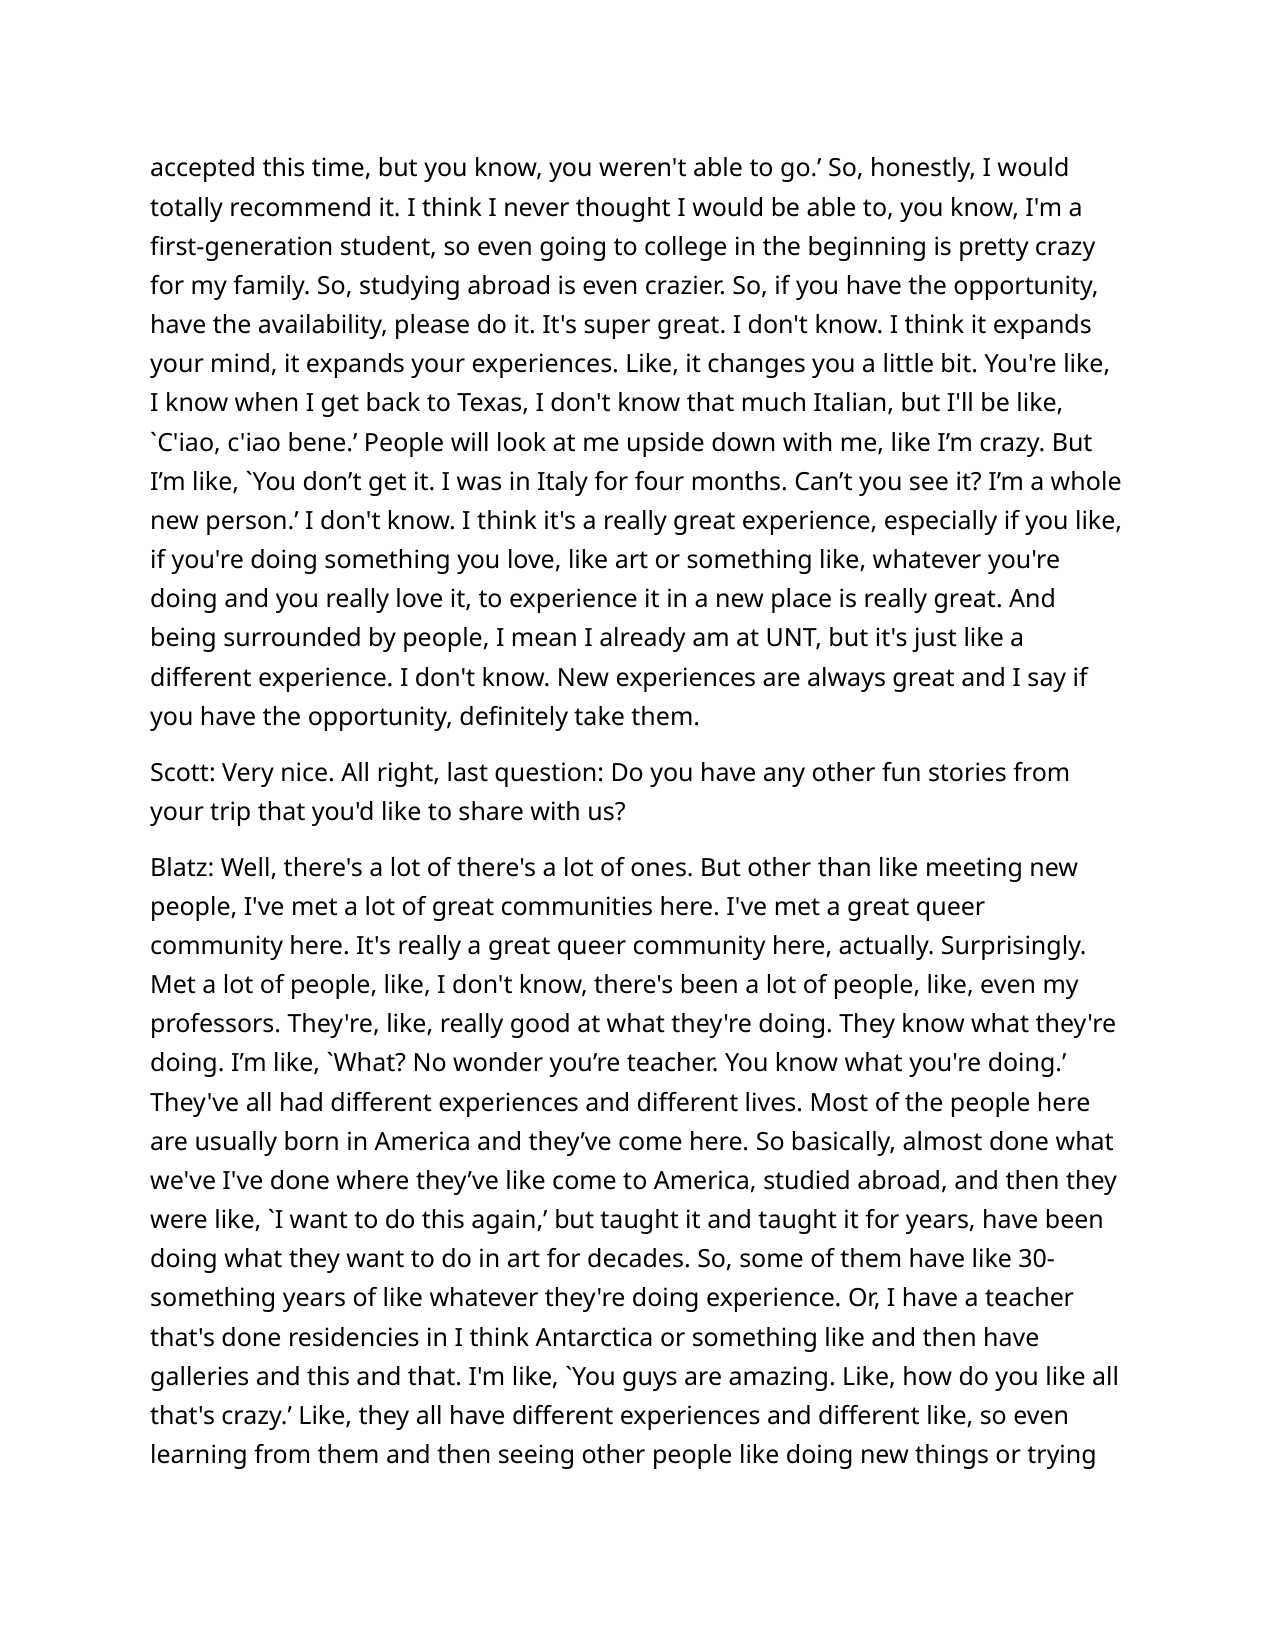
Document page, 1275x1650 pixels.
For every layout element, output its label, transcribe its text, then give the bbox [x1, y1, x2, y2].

text Scott: Very nice. All right, last question: Do you have any other fun stories from your trip that you'd like to share with us? [150, 754, 1125, 827]
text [150, 849, 1125, 1471]
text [150, 150, 1125, 732]
